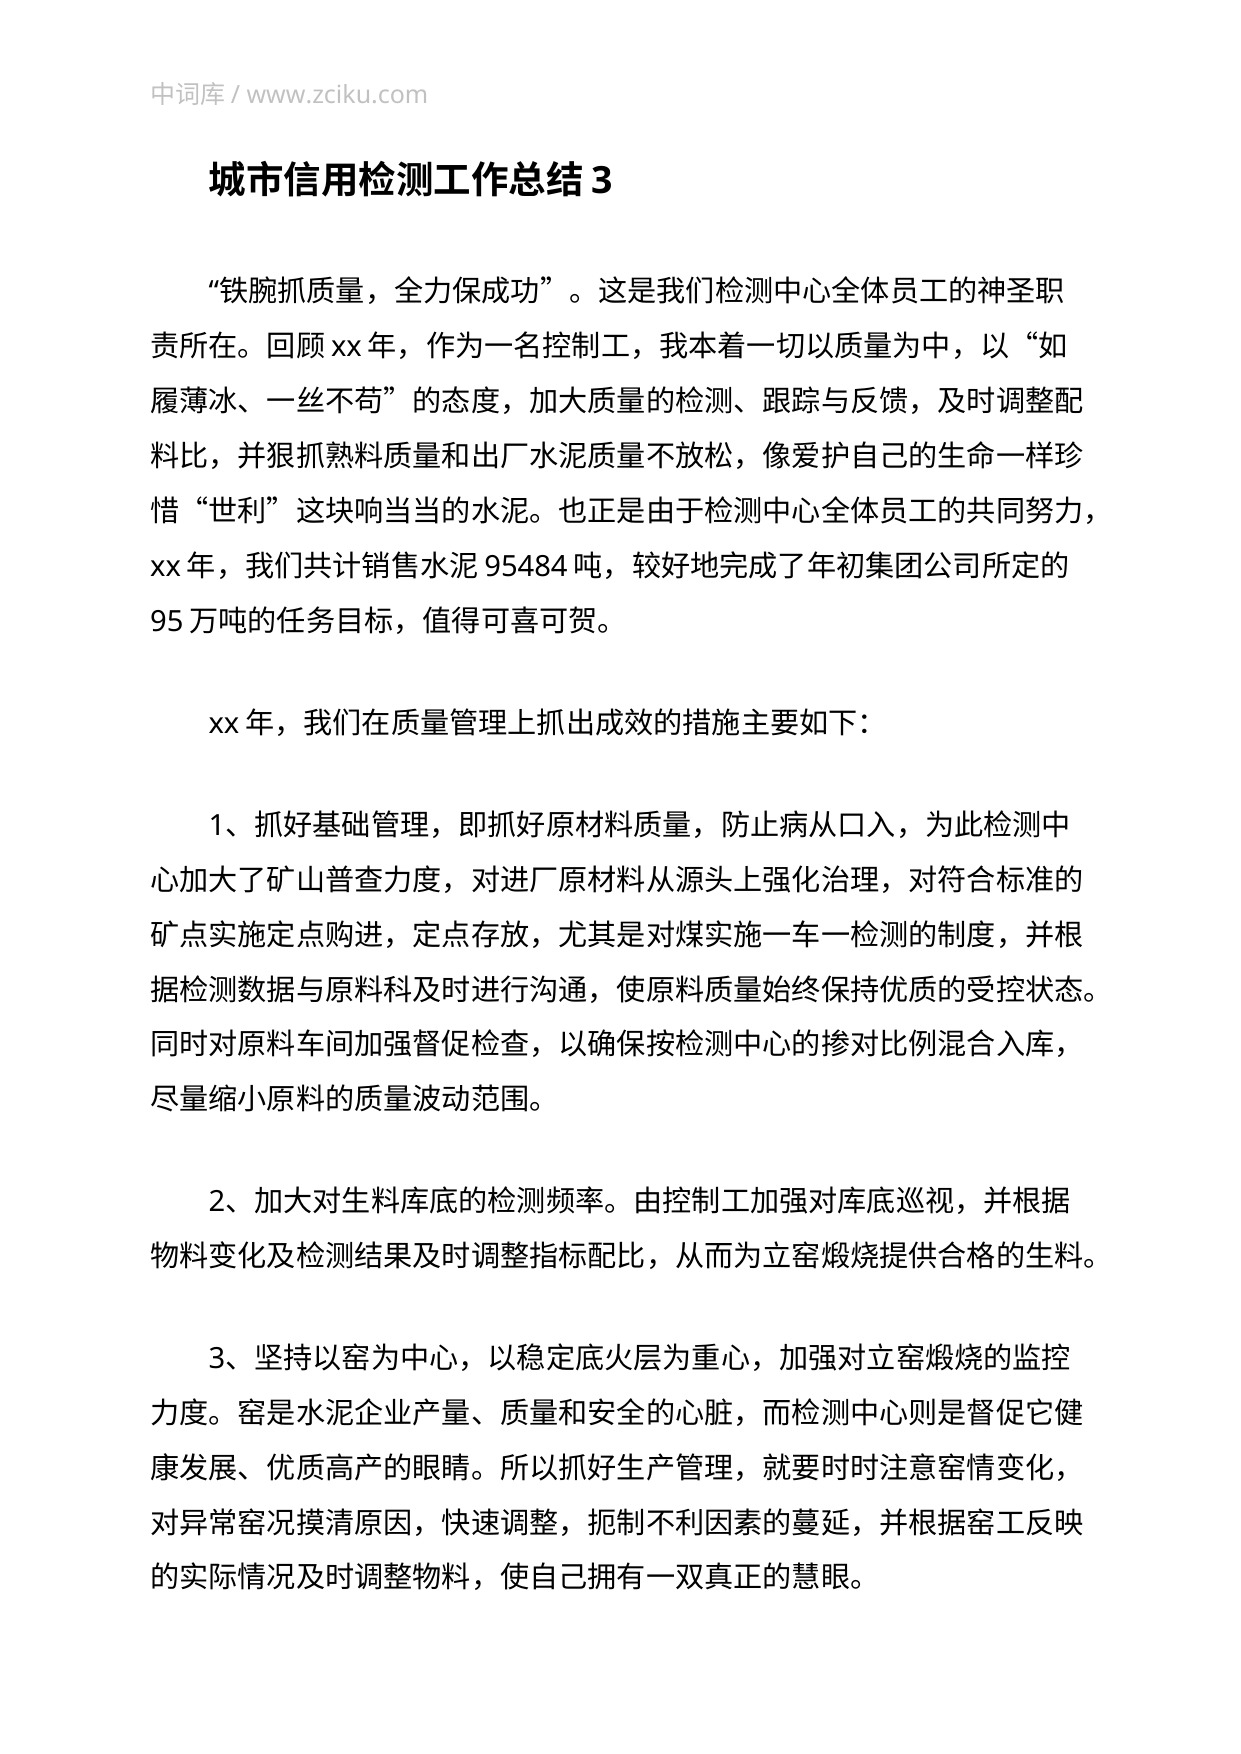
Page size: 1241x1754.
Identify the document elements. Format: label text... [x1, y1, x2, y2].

text 1、抓好基础管理，即抓好原材料质量，防止病从口入，为此检测中心加大了矿山普查力度，对进厂原材料从源头上强化治理，对符合标准的矿点实施定点购进，定点存放，尤其是对煤实施一车一检测的制度，并根据检测数据与原料科及时进行沟通，使原料质量始终保持优质的受控状态。同时对原料车间加强督促检查，以确保按检测中心的掺对比例混合入库，尽量缩小原料的质量波动范围。 [150, 801, 1090, 1118]
text 2、加大对生料库底的检测频率。由控制工加强对库底巡视，并根据物料变化及检测结果及时调整指标配比，从而为立窑煅烧提供合格的生料。 [150, 1178, 1090, 1275]
text xx年，我们在质量管理上抓出成效的措施主要如下： [150, 699, 1090, 742]
text “铁腕抓质量，全力保成功”。这是我们检测中心全体员工的神圣职责所在。回顾xx年，作为一名控制工，我本着一切以质量为中，以“如履薄冰、一丝不苟”的态度，加大质量的检测、跟踪与反馈，及时调整配料比，并狠抓熟料质量和出厂水泥质量不放松，像爱护自己的生命一样珍惜“世利”这块响当当的水泥。也正是由于检测中心全体员工的共同努力，xx年，我们共计销售水泥95484吨，较好地完成了年初集团公司所定的95万吨的任务目标，值得可喜可贺。 [150, 268, 1090, 640]
text 城市信用检测工作总结3 [150, 150, 1090, 204]
text 3、坚持以窑为中心，以稳定底火层为重心，加强对立窑煅烧的监控力度。窑是水泥企业产量、质量和安全的心脏，而检测中心则是督促它健康发展、优质高产的眼睛。所以抓好生产管理，就要时时注意窑情变化，对异常窑况摸清原因，快速调整，扼制不利因素的蔓延，并根据窑工反映的实际情况及时调整物料，使自己拥有一双真正的慧眼。 [150, 1334, 1090, 1596]
